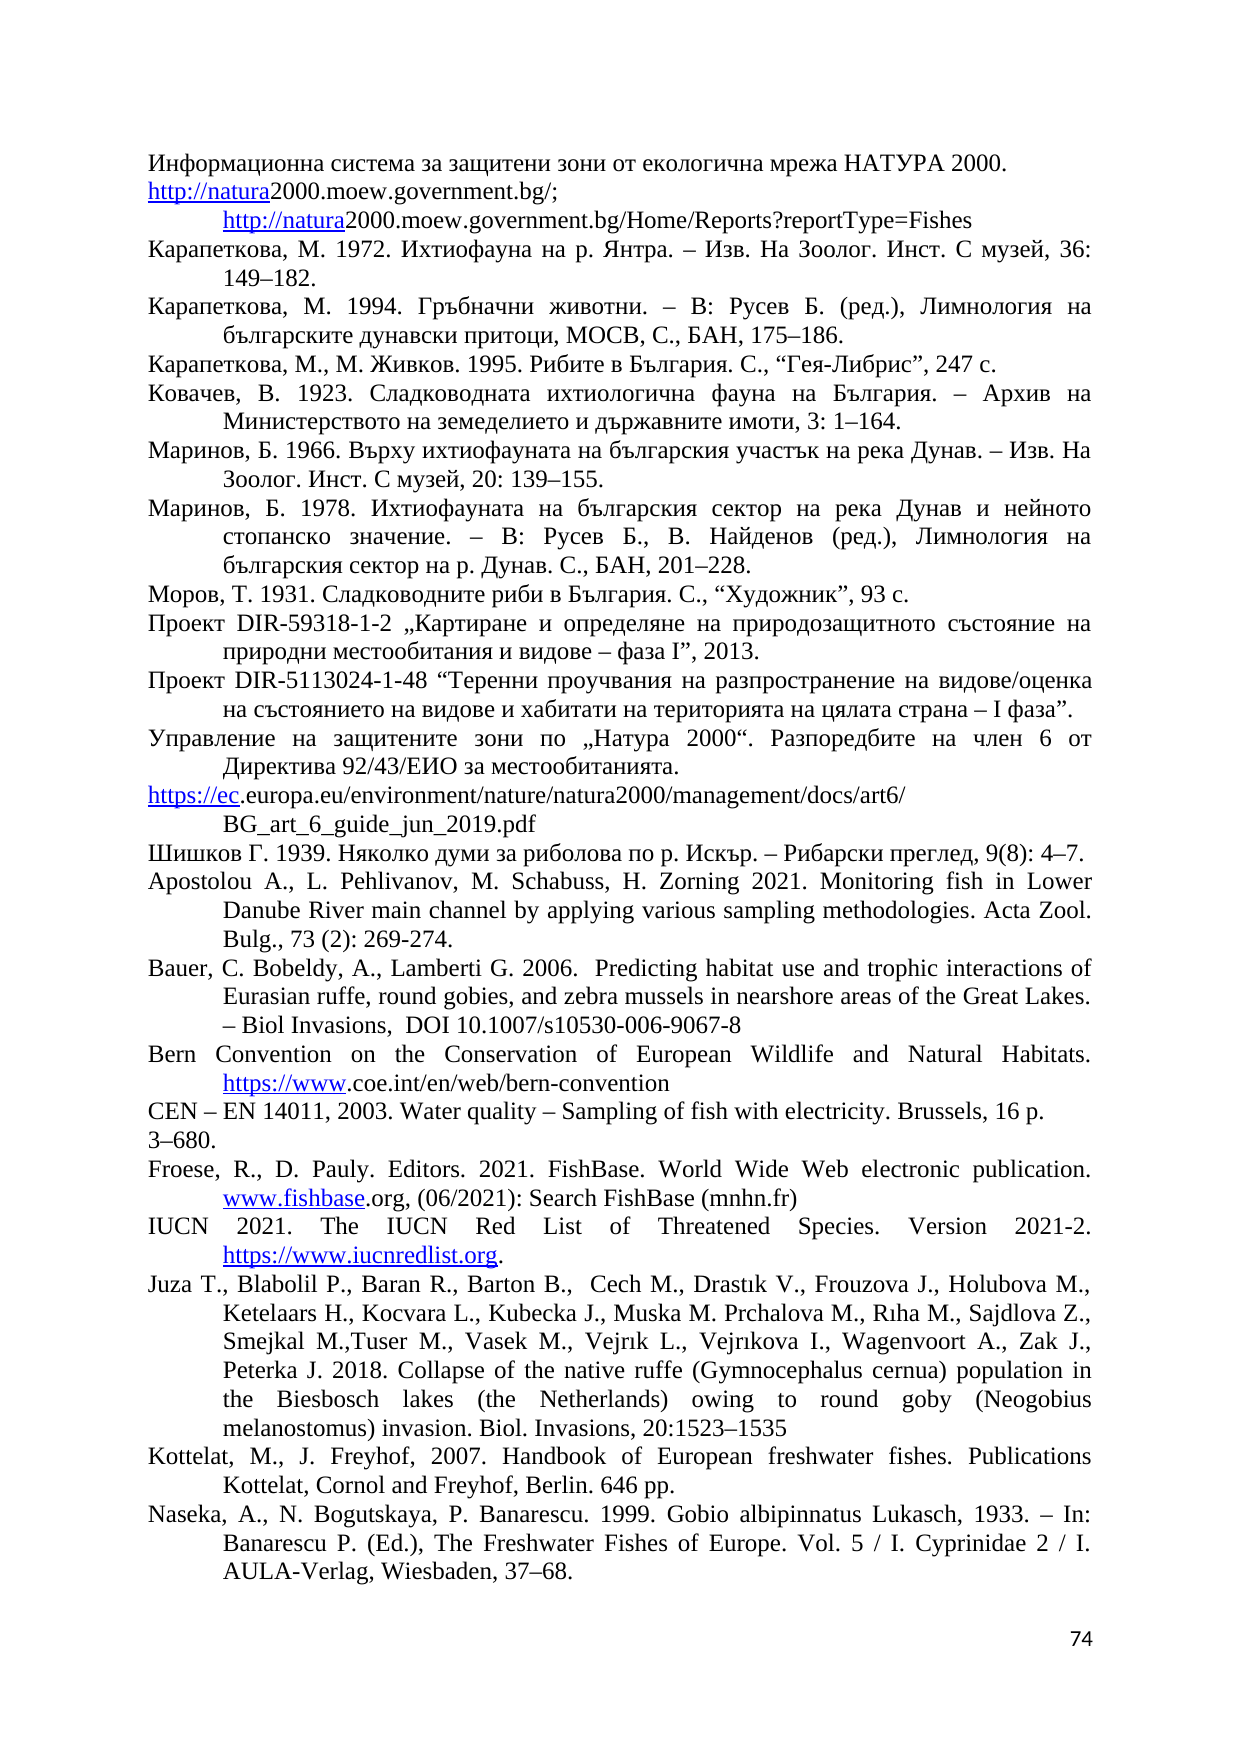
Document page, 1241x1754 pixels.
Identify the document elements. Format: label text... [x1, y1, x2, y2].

text Шишков Г. 1939. Няколко думи за риболова по р. Искър. – Рибарски преглед, 9(8): 4–7. [148, 838, 1093, 866]
text Маринов, Б. 1978. Ихтиофауната на българския сектор на река Дунав и нейното стопанско значение. – В: Русев Б., В. Найденов (ред.), Лимнология на българския сектор на р. Дунав. С., БАН, 201–228. [148, 493, 1093, 579]
text Naseka, A., N. Bogutskaya, P. Banarescu. 1999. Gobio albipinnatus Lukasch, 1933. – In: Banarescu P. (Ed.), The Freshwater Fishes of Europe. Vol. 5 / I. Cyprinidae 2 / I. AULA-Verlag, Wiesbaden, 37–68. [148, 1499, 1093, 1585]
text https://ec.europa.eu/environment/nature/natura2000/management/docs/art6/BG_art_6_guide_jun_2019.pdf [148, 780, 1093, 838]
text Информационна система за защитени зони от екологична мрежа НАТУРА 2000. [148, 148, 1093, 176]
text Карапеткова, М., М. Живков. 1995. Рибите в България. С., “Гея-Либрис”, 247 с. [148, 349, 1093, 378]
text 3–680. [148, 1125, 1093, 1154]
text Bauer, C. Bobeldy, A., Lamberti G. 2006. Predicting habitat use and trophic interactions of Eurasian ruffe, round gobies, and zebra mussels in nearshore areas of the Great Lakes. – Biol Invasions, DOI 10.1007/s10530-006-9067-8 [148, 953, 1093, 1039]
text Bern Convention on the Conservation of European Wildlife and Natural Habitats. https://www.coe.int/en/web/bern-convention [148, 1039, 1093, 1096]
text Карапеткова, М. 1972. Ихтиофауна на р. Янтра. – Изв. На Зоолог. Инст. С музей, 36: 149–182. [148, 234, 1093, 291]
text Проект DIR-5113024-1-48 “Teренни проучвания на разпространение на видове/оценка на състоянието на видове и хабитати на територията на цялата страна – I фаза”. [148, 665, 1093, 723]
text Kottelat, M., J. Freyhof, 2007. Handbook of European freshwater fishes. Publications Kottelat, Cornol and Freyhof, Berlin. 646 pp. [148, 1441, 1093, 1499]
text Моров, Т. 1931. Сладководните риби в България. С., “Художник”, 93 с. [148, 579, 1093, 608]
text Apostolou A., L. Pehlivanov, M. Schabuss, H. Zorning 2021. Monitoring fish in Lower Danube River main channel by applying various sampling methodologies. Acta Zool. Bulg., 73 (2): 269-274. [148, 866, 1093, 953]
text http://natura2000.moew.government.bg/; http://natura2000.moew.government.bg/Home/Reports?reportType=Fishes [148, 176, 1093, 234]
text Ковачев, В. 1923. Сладководната ихтиологична фауна на България. – Архив на Министерството на земеделието и държавните имоти, 3: 1–164. [148, 378, 1093, 435]
text Управление на защитените зони по „Натура 2000“. Разпоредбите на член 6 от Директива 92/43/ЕИО за местообитанията. [148, 723, 1093, 780]
text Froese, R., D. Pauly. Editors. 2021. FishBase. World Wide Web electronic publication. www.fishbase.org, (06/2021): Search FishBase (mnhn.fr) [148, 1154, 1093, 1211]
text IUCN 2021. The IUCN Red List of Threatened Species. Version 2021-2. https://www.iucnredlist.org. [148, 1211, 1093, 1269]
text CEN – EN 14011, 2003. Water quality – Sampling of fish with electricity. Brussels, 16 p. [148, 1096, 1093, 1125]
text Карапеткова, М. 1994. Гръбначни животни. – В: Русев Б. (ред.), Лимнология на българските дунавски притоци, МОСВ, С., БАН, 175–186. [148, 291, 1093, 349]
text Маринов, Б. 1966. Върху ихтиофауната на българския участък на река Дунав. – Изв. На Зоолог. Инст. С музей, 20: 139–155. [148, 435, 1093, 493]
text Juza T., Blabolil P., Baran R., Barton B., Cech M., Drastık V., Frouzova J., Holubova M., Ketelaars H., Kocvara L., Kubecka J., Muska M. Prchalova M., Rıha M., Sajdlova Z., Smejkal M.,Tuser M., Vasek M., Vejrık L., Vejrıkova I., Wagenvoort A., Zak J., Peterka J. 2018. Collapse of the native ruffe (Gymnocephalus cernua) population in the Biesbosch lakes (the Netherlands) owing to round goby (Neogobius melanostomus) invasion. Biol. Invasions, 20:1523–1535 [148, 1269, 1093, 1441]
text Проект DIR-59318-1-2 „Картиране и определяне на природозащитното състояние на природни местообитания и видове – фаза I”, 2013. [148, 608, 1093, 665]
